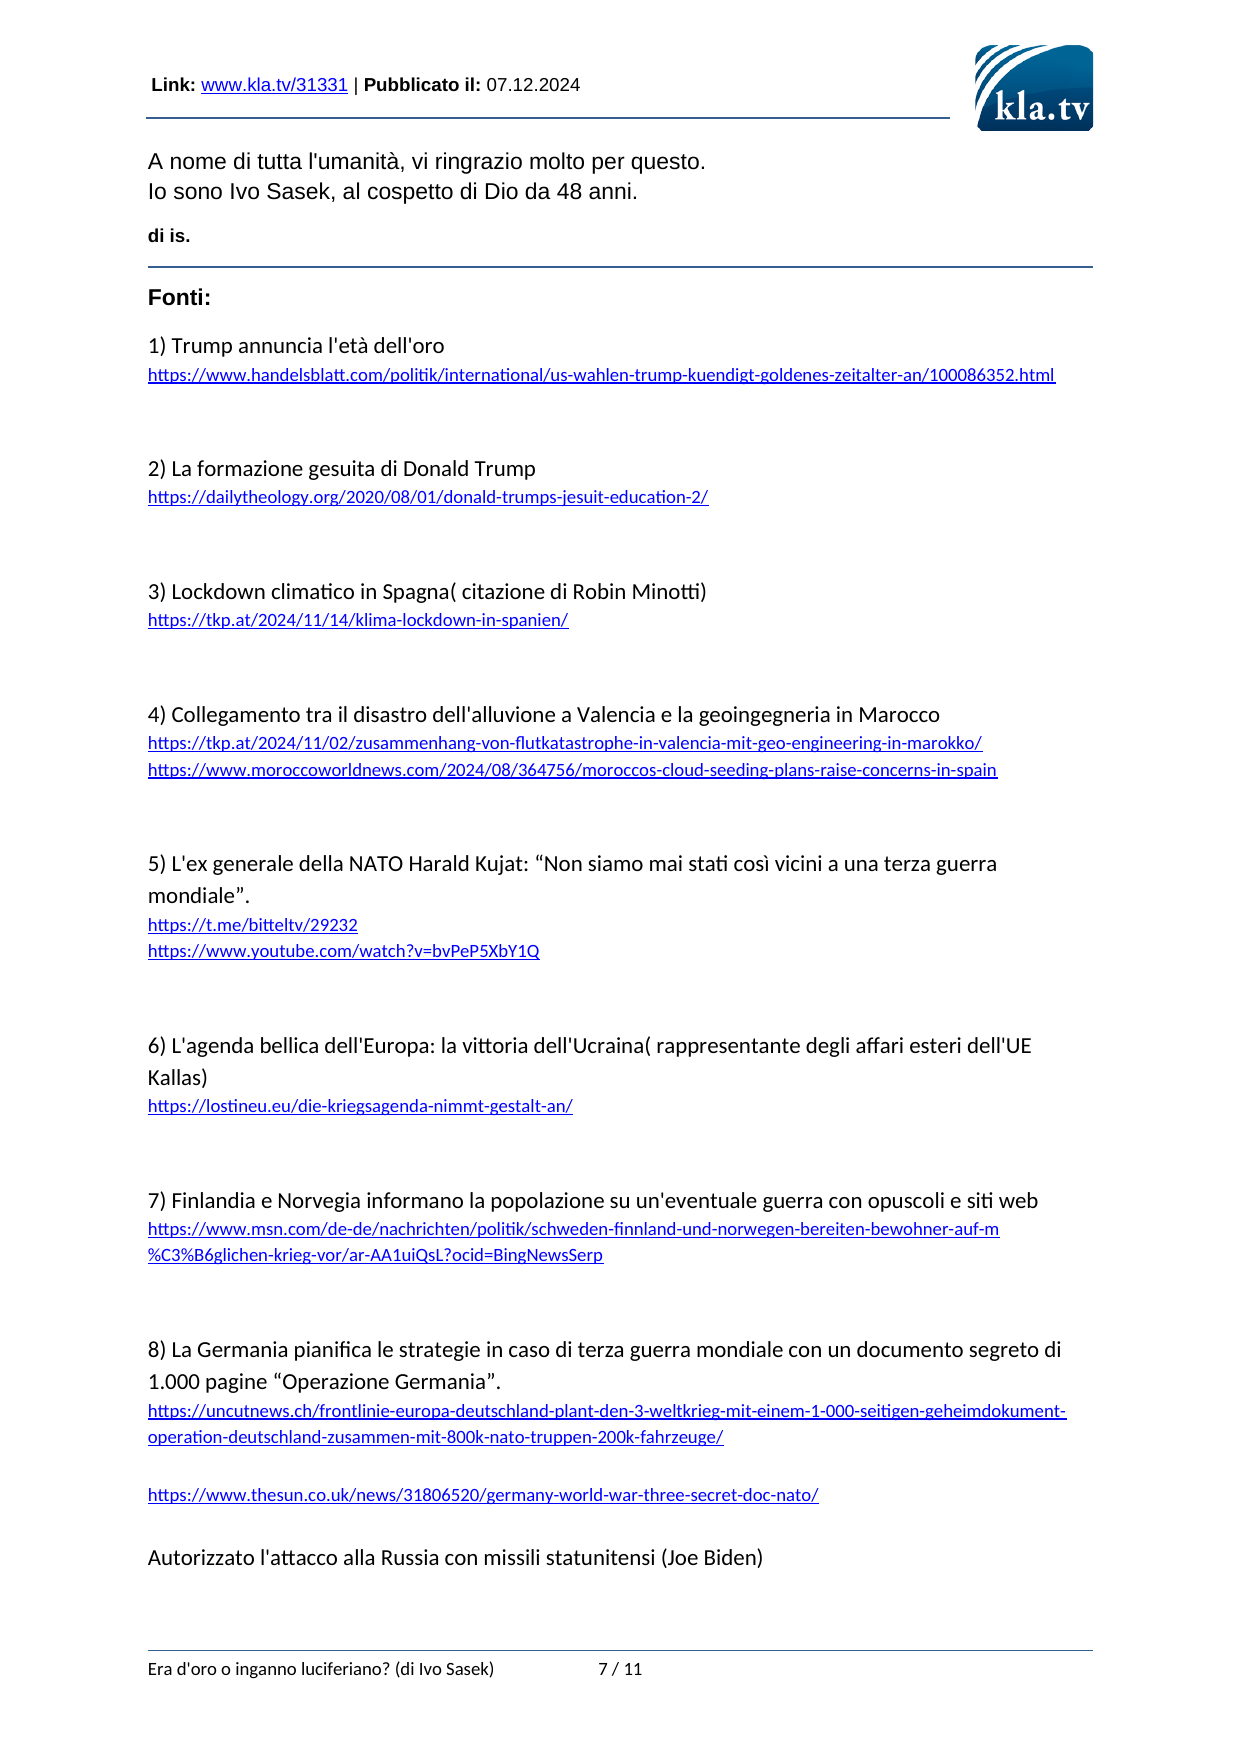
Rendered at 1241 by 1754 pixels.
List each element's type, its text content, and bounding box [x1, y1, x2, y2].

text Fonti: [148, 268, 1093, 311]
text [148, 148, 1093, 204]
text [148, 331, 1093, 1635]
picture [974, 45, 1093, 130]
picture [1084, 45, 1093, 51]
text di is. [148, 225, 1093, 246]
